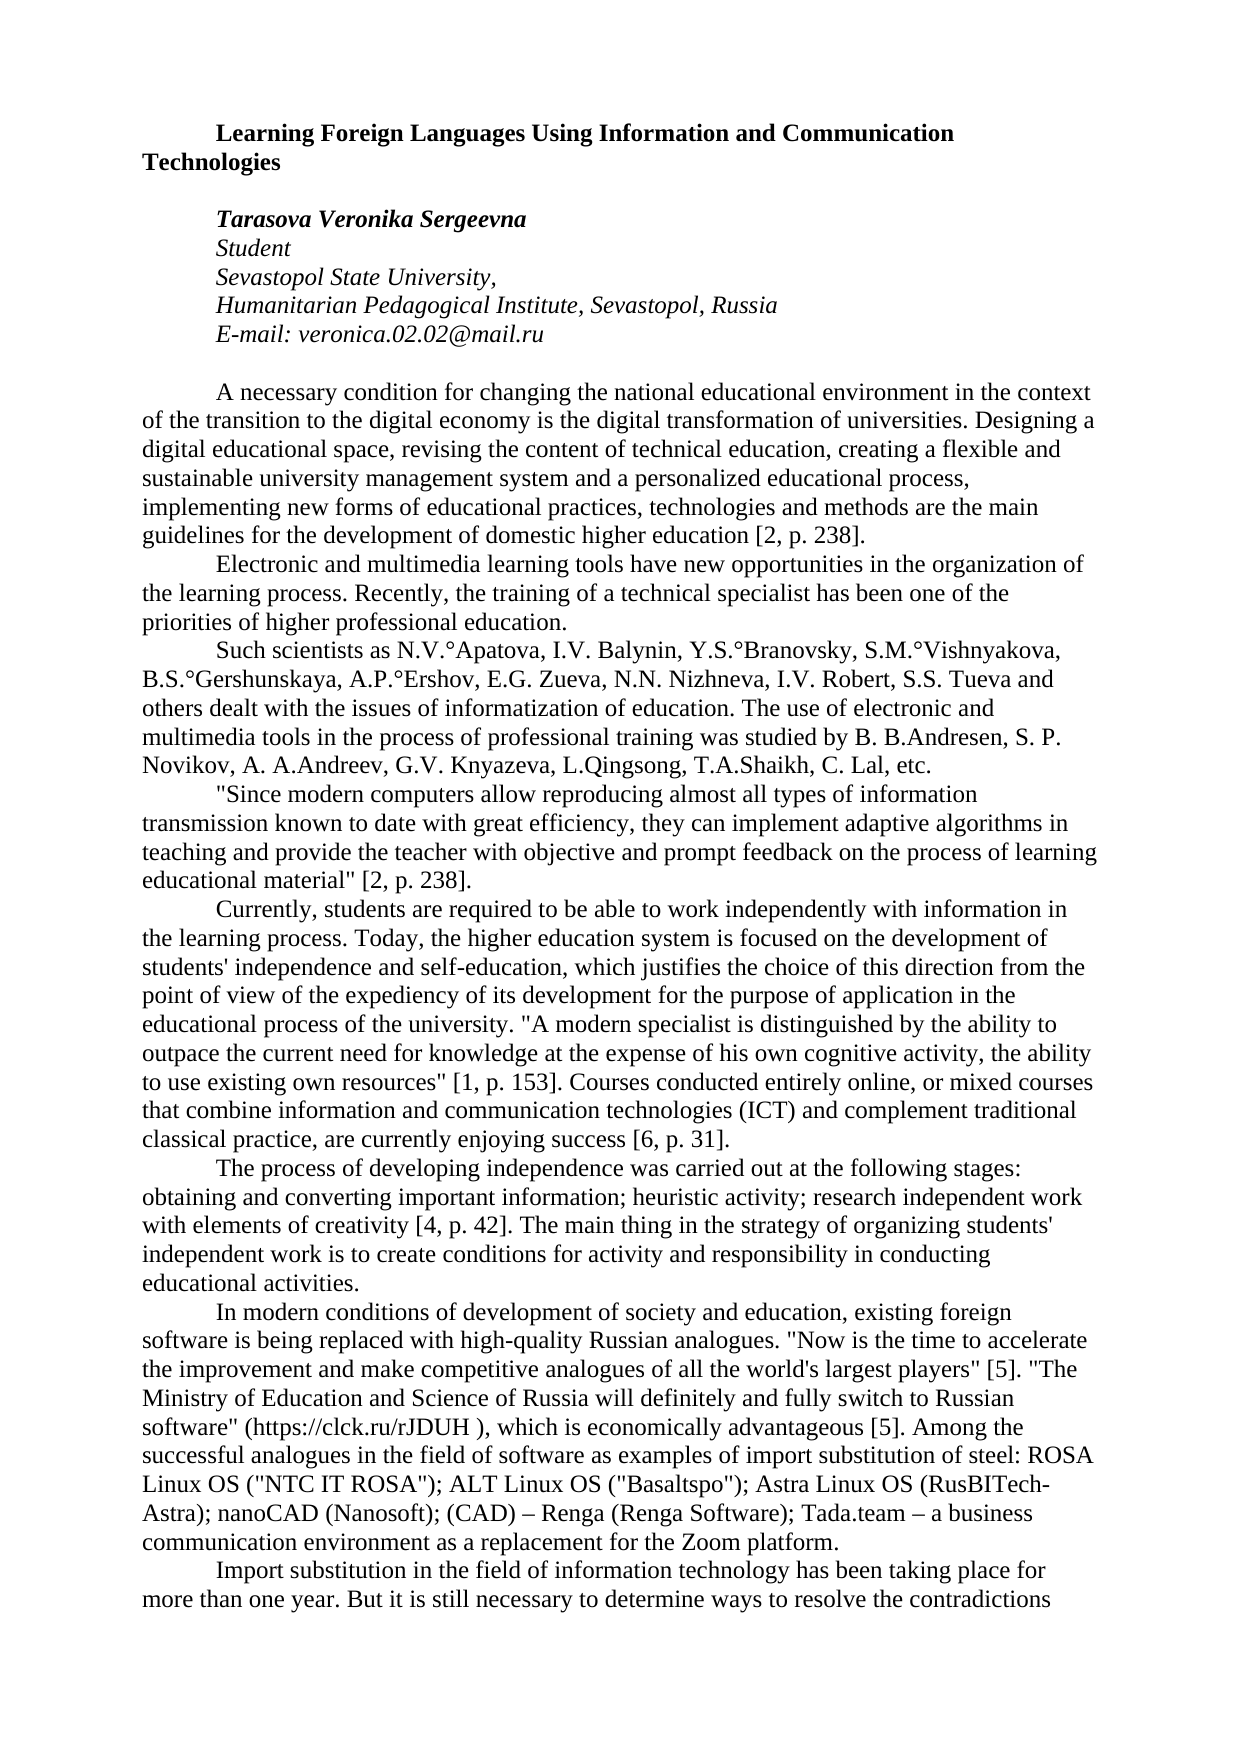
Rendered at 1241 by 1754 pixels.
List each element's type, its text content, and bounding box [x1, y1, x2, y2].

text Humanitarian Pedagogical Institute, Sevastopol, Russia [142, 291, 1098, 319]
text A necessary condition for changing the national educational environment in the context of the transition to the digital economy is the digital transformation of universities. Designing a digital educational space, revising the content of technical education, creating a flexible and sustainable university management system and a personalized educational process, implementing new forms of educational practices, technologies and methods are the main guidelines for the development of domestic higher education [2, p. 238]. [142, 377, 1098, 549]
text Learning Foreign Languages Using Information and Communication Technologies [142, 118, 1098, 176]
text Student [142, 233, 1098, 262]
text Sevastopol State University, [142, 262, 1098, 291]
text The process of developing independence was carried out at the following stages: obtaining and converting important information; heuristic activity; research independent work with elements of creativity [4, p. 42]. The main thing in the strategy of organizing students' independent work is to create conditions for activity and responsibility in conducting educational activities. [142, 1153, 1098, 1297]
text "Since modern computers allow reproducing almost all types of information transmission known to date with great efficiency, they can implement adaptive algorithms in teaching and provide the teacher with objective and prompt feedback on the process of learning educational material" [2, p. 238]. [142, 779, 1098, 894]
text Electronic and multimedia learning tools have new opportunities in the organization of the learning process. Recently, the training of a technical specialist has been one of the priorities of higher professional education. [142, 549, 1098, 636]
text Tarasova Veronika Sergeevna [142, 204, 1098, 233]
text Such scientists as N.V.°Apatova, I.V. Balynin, Y.S.°Branovsky, S.M.°Vishnyakova, B.S.°Gershunskaya, A.P.°Ershov, E.G. Zueva, N.N. Nizhneva, I.V. Robert, S.S. Tueva and others dealt with the issues of informatization of education. The use of electronic and multimedia tools in the process of professional training was studied by B. B.Andresen, S. P. Novikov, A. A.Andreev, G.V. Knyazeva, L.Qingsong, T.A.Shaikh, C. Lal, etc. [142, 636, 1098, 779]
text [142, 1556, 1098, 1613]
text Currently, students are required to be able to work independently with information in the learning process. Today, the higher education system is focused on the development of students' independence and self-education, which justifies the choice of this direction from the point of view of the expediency of its development for the purpose of application in the educational process of the university. "A modern specialist is distinguished by the ability to outpace the current need for knowledge at the expense of his own cognitive activity, the ability to use existing own resources" [1, p. 153]. Courses conducted entirely online, or mixed courses that combine information and communication technologies (ICT) and complement traditional classical practice, are currently enjoying success [6, p. 31]. [142, 894, 1098, 1153]
text E-mail: veronica.02.02@mail.ru [142, 319, 1098, 348]
text In modern conditions of development of society and education, existing foreign software is being replaced with high-quality Russian analogues. "Now is the time to accelerate the improvement and make competitive analogues of all the world's largest players" [5]. "The Ministry of Education and Science of Russia will definitely and fully switch to Russian software" (https://clck.ru/rJDUH ), which is economically advantageous [5]. Among the successful analogues in the field of software as examples of import substitution of steel: ROSA Linux OS ("NTC IT ROSA"); ALT Linux OS ("Basaltspo"); Astra Linux OS (RusBITech-Astra); nanoCAD (Nanosoft); (CAD) – Renga (Renga Software); Tada.team – a business communication environment as a replacement for the Zoom platform. [142, 1297, 1098, 1556]
